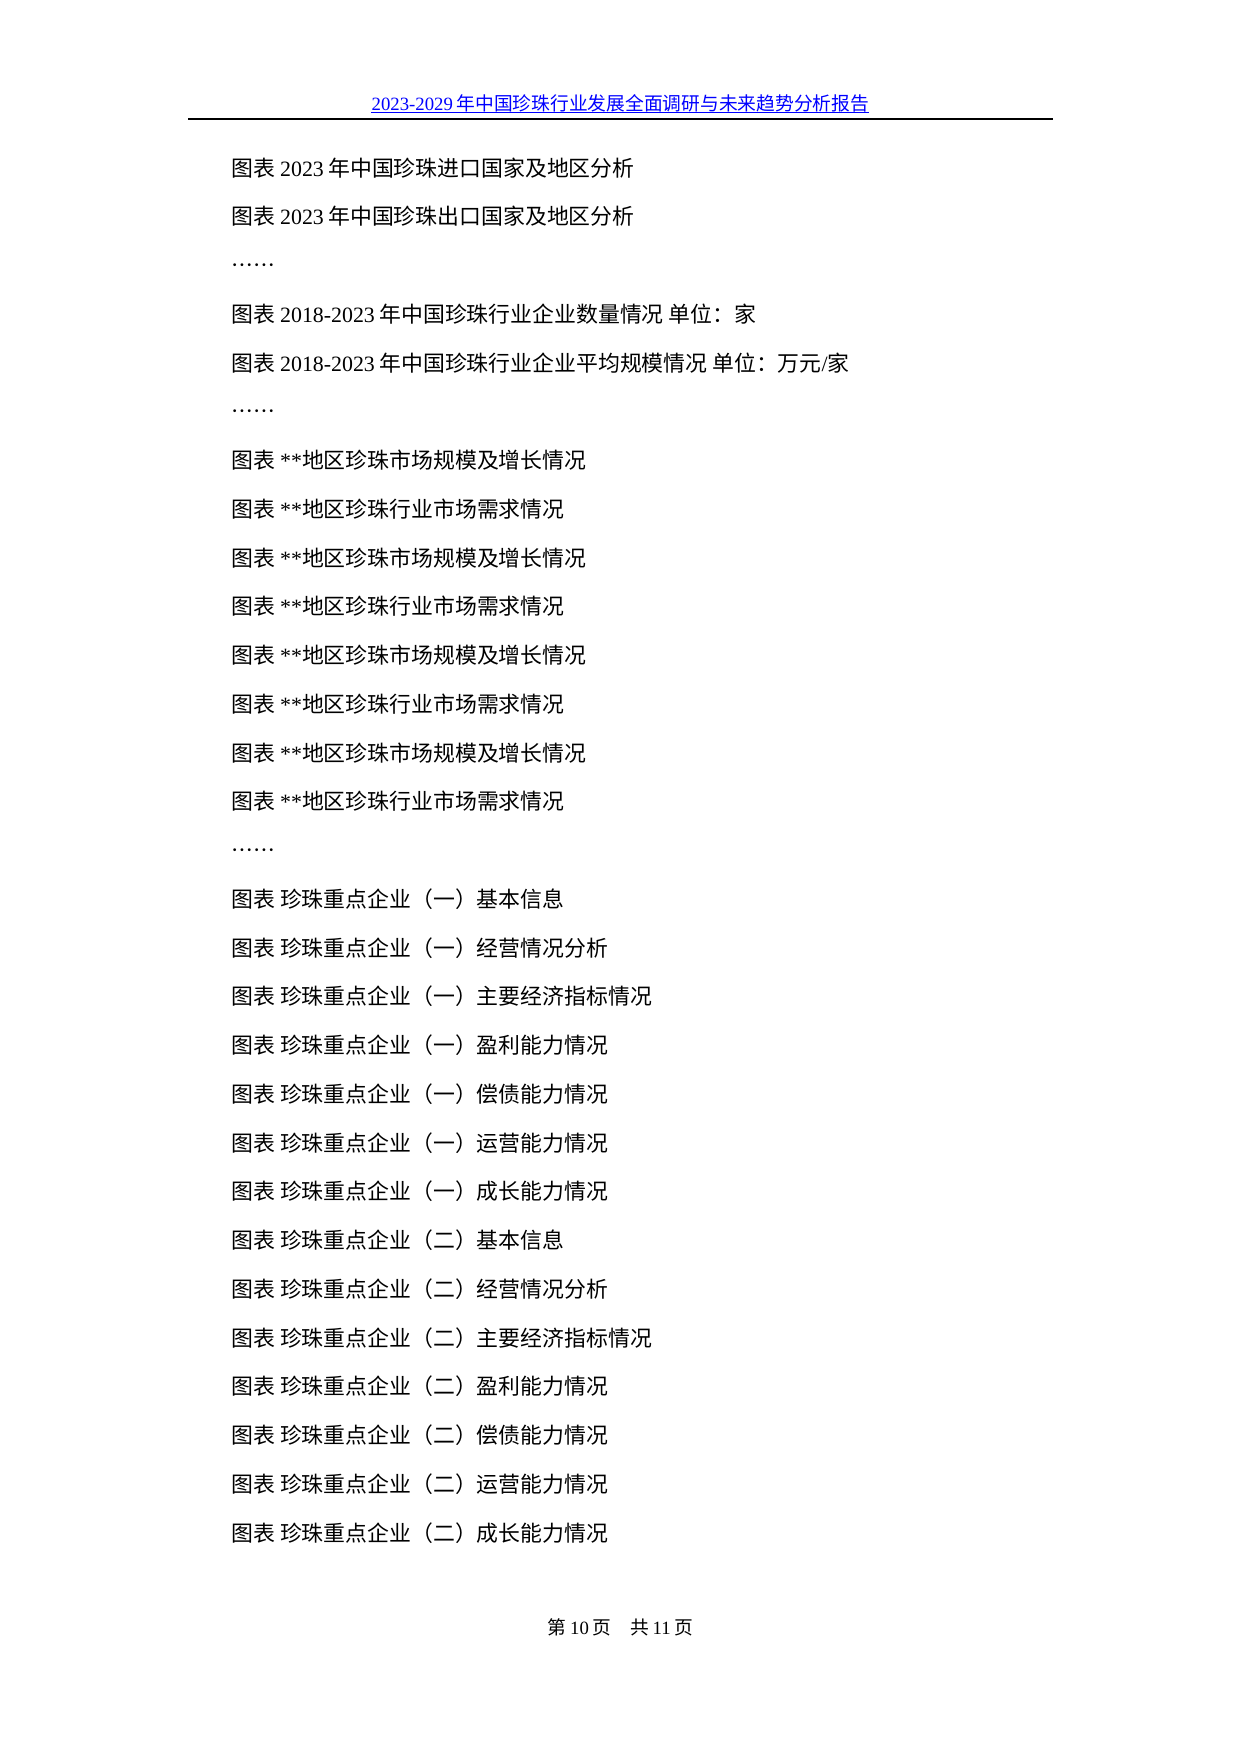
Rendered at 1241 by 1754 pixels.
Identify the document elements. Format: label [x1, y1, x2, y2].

text [187, 150, 1053, 1548]
